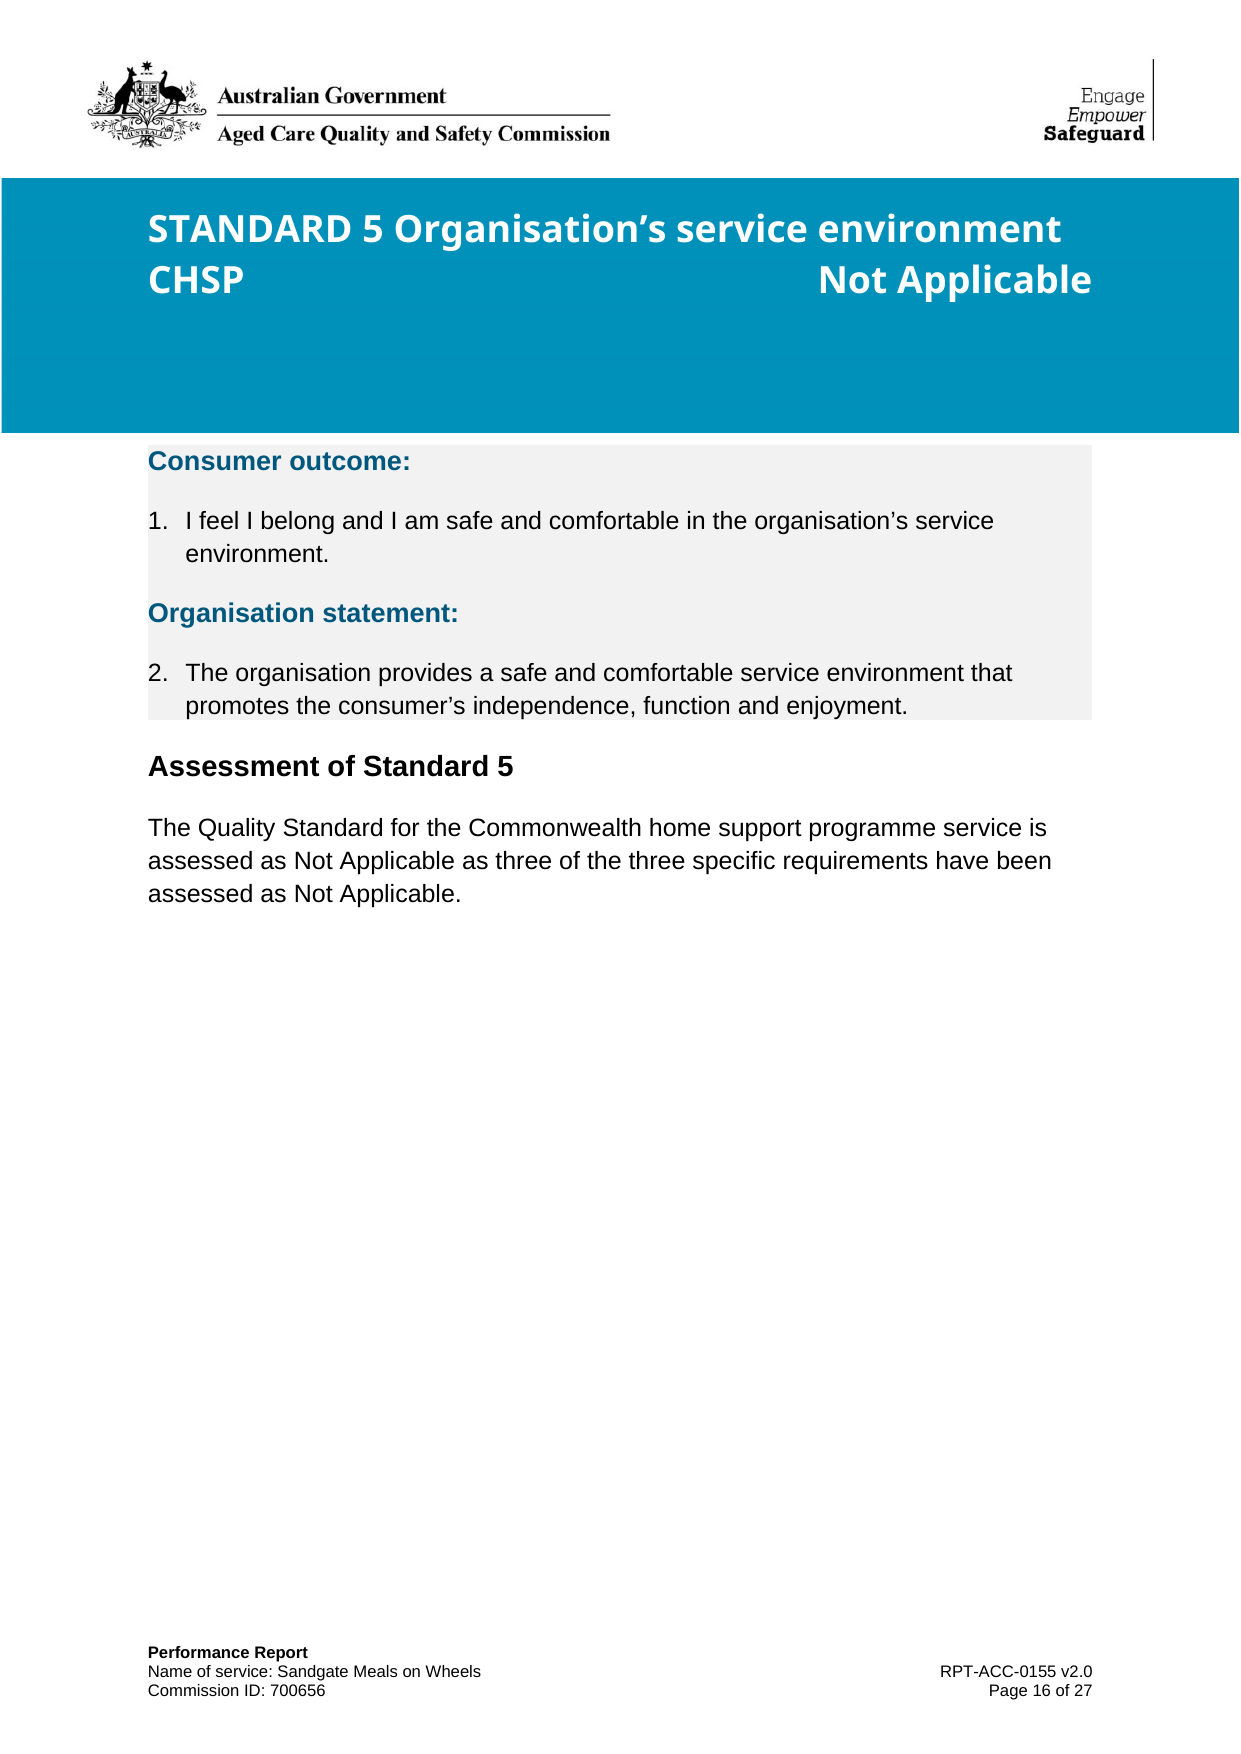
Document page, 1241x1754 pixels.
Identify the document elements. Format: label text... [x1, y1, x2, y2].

picture [1, 0, 1241, 169]
subtitle Organisation statement: [148, 597, 1092, 628]
text The Quality Standard for the Commonwealth home support programme service is assessed as Not Applicable as three of the three specific requirements have been assessed as Not Applicable. [148, 813, 1092, 908]
subtitle Assessment of Standard 5 [148, 749, 1092, 783]
subtitle STANDARD 5 Organisation’s service environment CHSP Not Applicable [148, 202, 1092, 304]
subtitle Consumer outcome: [148, 445, 1092, 477]
list I feel I belong and I am safe and comfortable in the organisation’s service environment. [148, 506, 1092, 568]
list The organisation provides a safe and comfortable service environment that promotes the consumer’s independence, function and enjoyment. [148, 658, 1092, 720]
